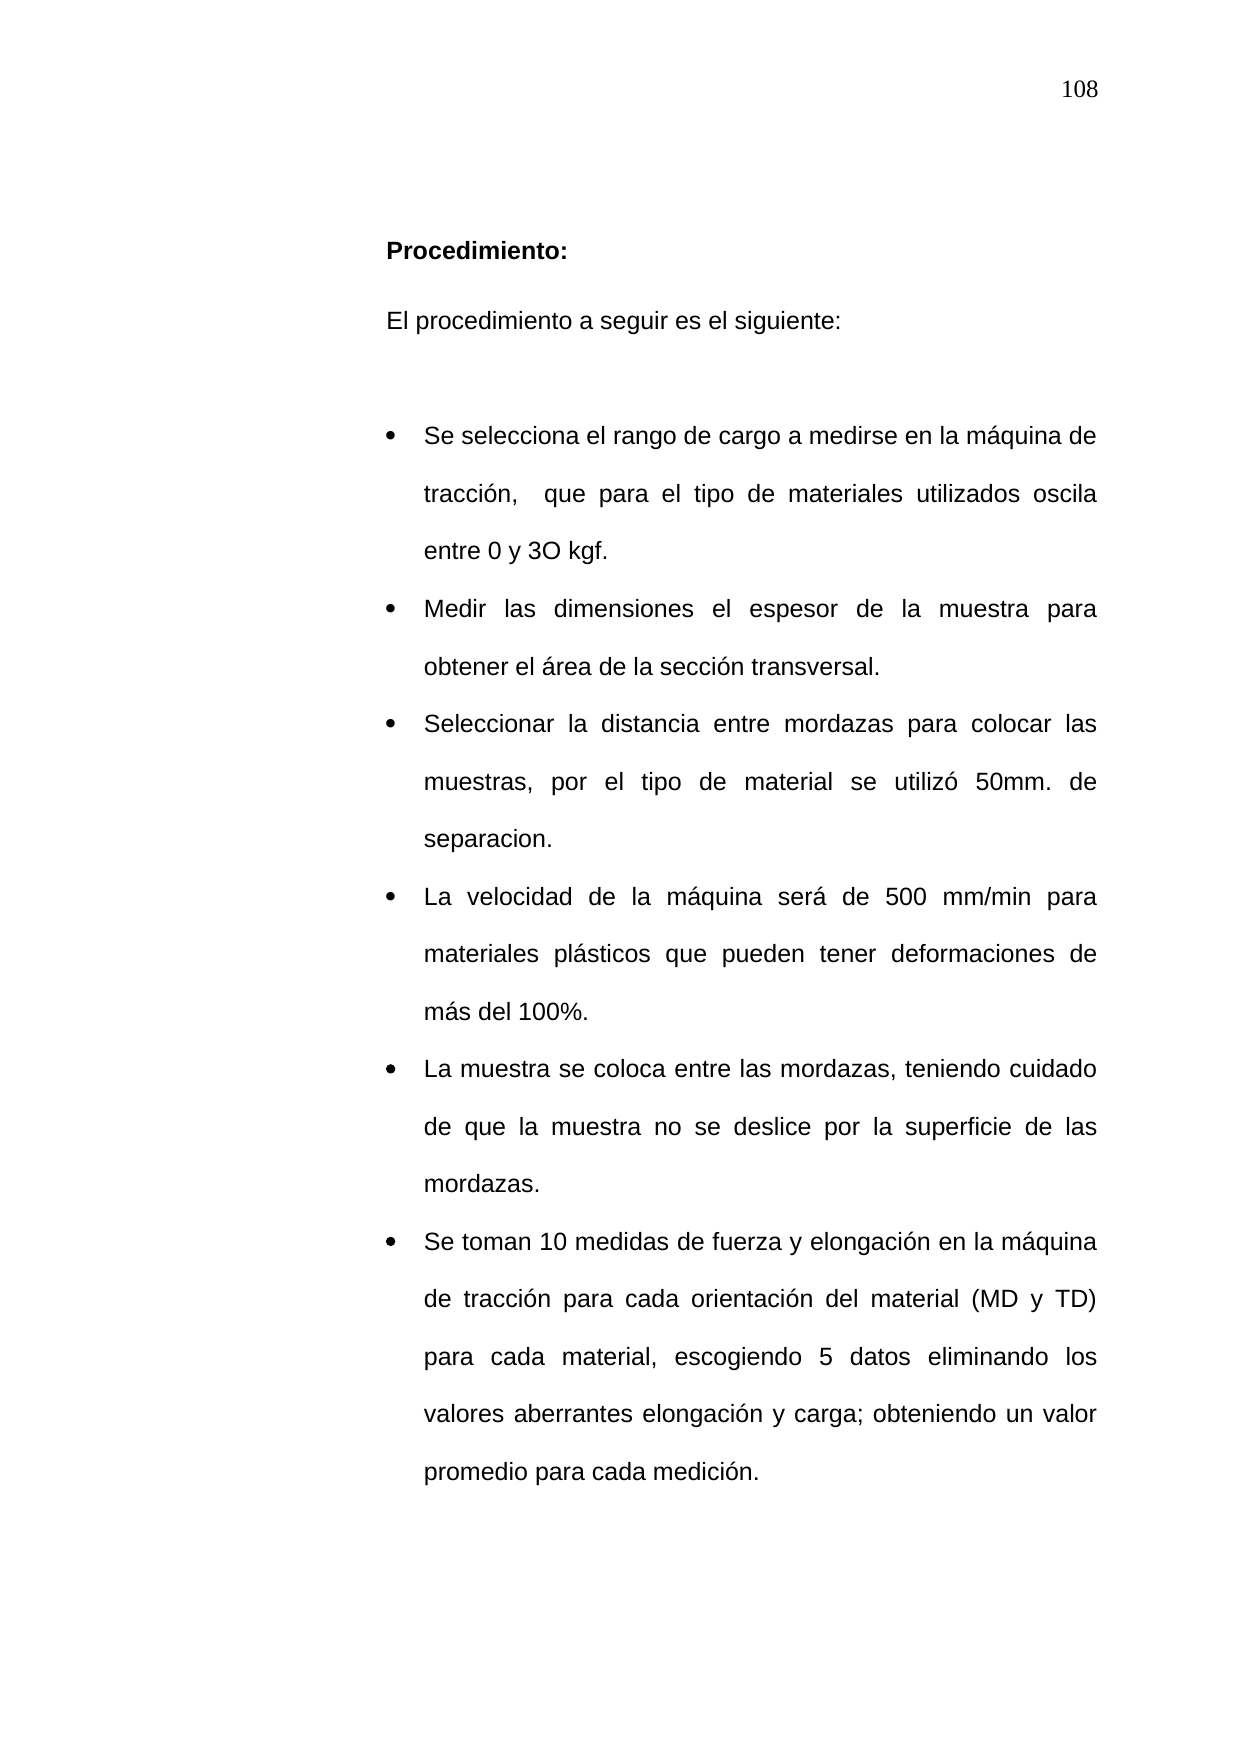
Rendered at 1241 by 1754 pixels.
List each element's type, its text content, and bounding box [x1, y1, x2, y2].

list Seleccionar la distancia entre mordazas para colocar las muestras, por el tipo de material se utilizó 50mm. de separacion. [386, 709, 1098, 853]
list Se toman 10 medidas de fuerza y elongación en la máquina de tracción para cada orientación del material (MD y TD) para cada material, escogiendo 5 datos eliminando los valores aberrantes elongación y carga; obteniendo un valor promedio para cada medición. [386, 1227, 1098, 1486]
text Procedimiento: [386, 236, 1098, 265]
text El procedimiento a seguir es el siguiente: [386, 306, 1098, 335]
list Medir las dimensiones el espesor de la muestra para obtener el área de la sección transversal. [386, 594, 1098, 680]
list La velocidad de la máquina será de 500 mm/min para materiales plásticos que pueden tener deformaciones de más del 100%. [386, 882, 1098, 1025]
list Se selecciona el rango de cargo a medirse en la máquina de tracción, que para el tipo de materiales utilizados oscila entre 0 y 3O kgf. [386, 421, 1098, 565]
list La muestra se coloca entre las mordazas, teniendo cuidado de que la muestra no se deslice por la superficie de las mordazas. [386, 1054, 1098, 1198]
